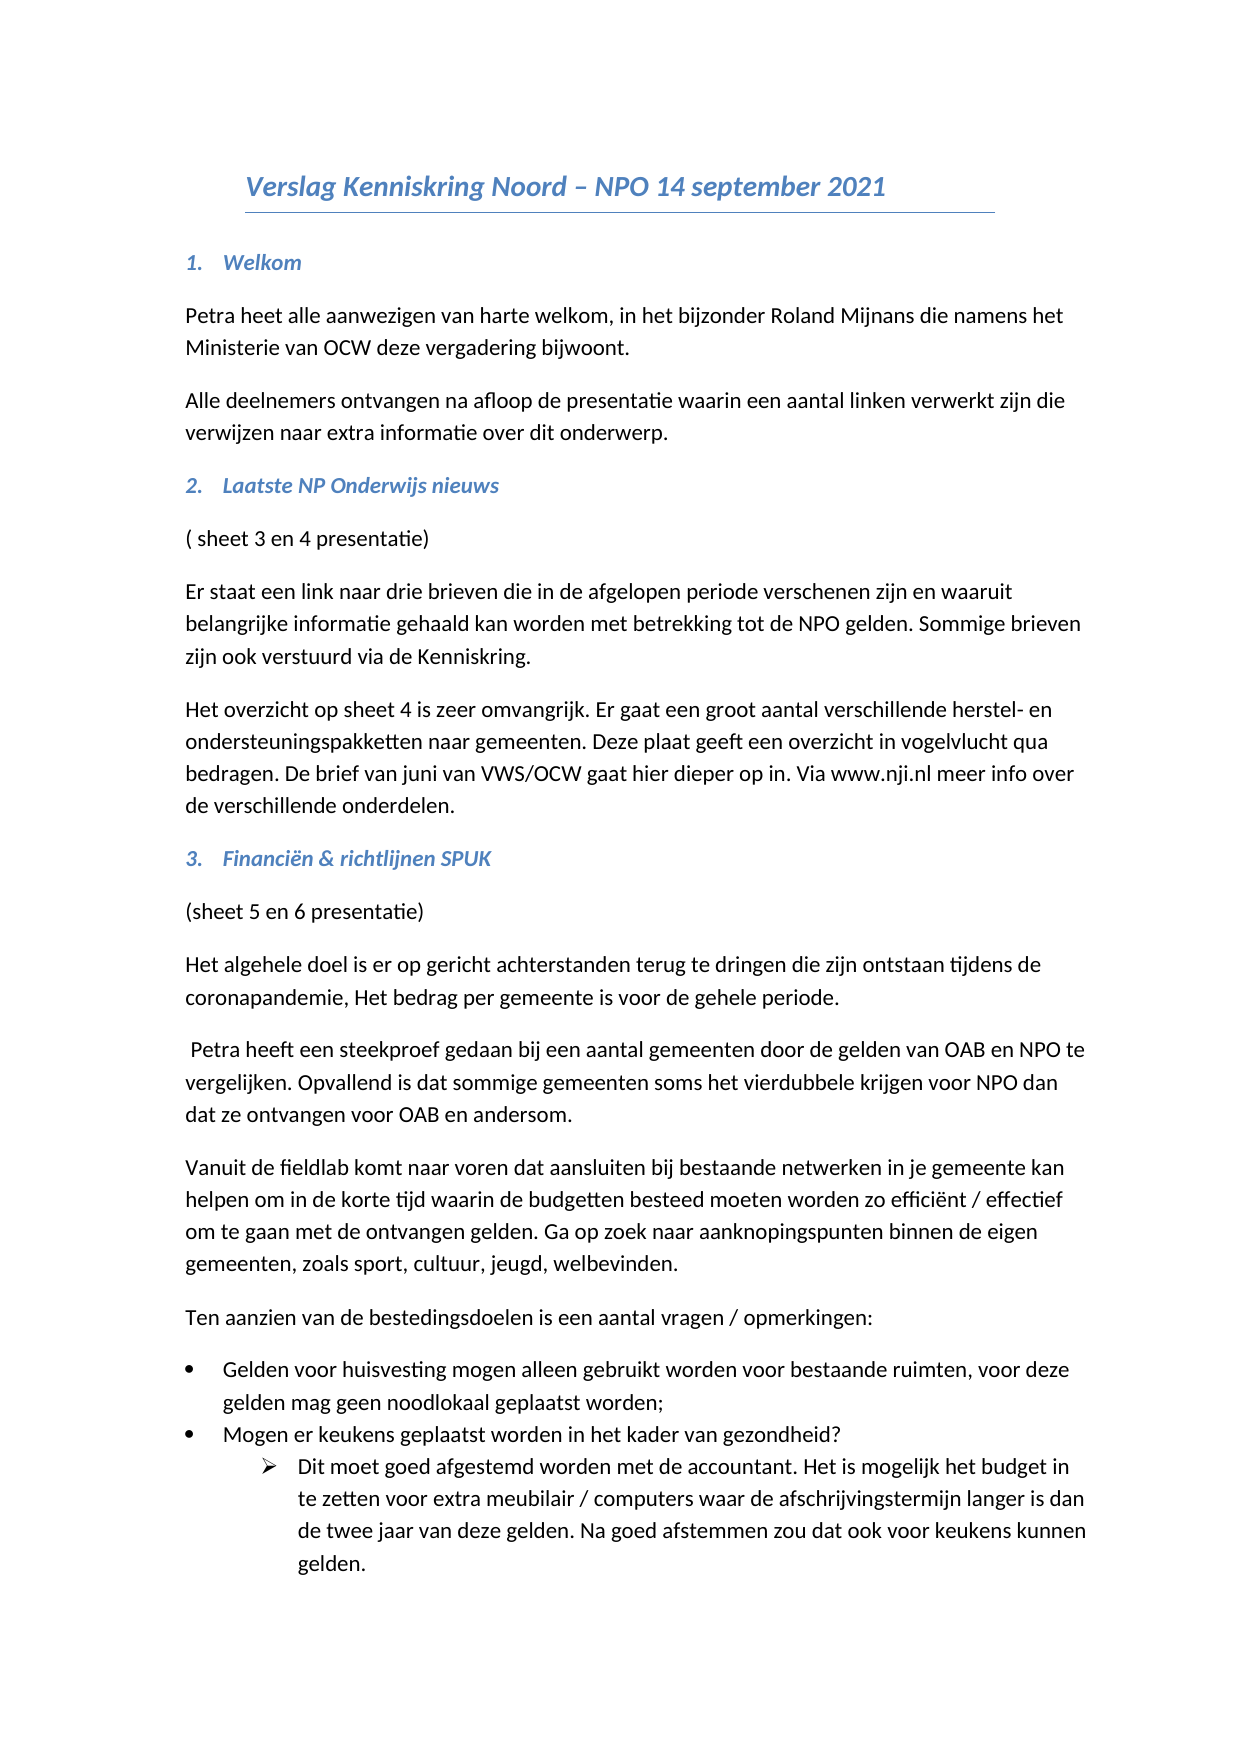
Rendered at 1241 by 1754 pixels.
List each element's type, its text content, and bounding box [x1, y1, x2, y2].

text Petra heet alle aanwezigen van harte welkom, in het bijzonder Roland Mijnans die namens het Ministerie van OCW deze vergadering bijwoont. [185, 301, 1093, 361]
text Petra heeft een steekproef gedaan bij een aantal gemeenten door de gelden van OAB en NPO te vergelijken. Opvallend is dat sommige gemeenten soms het vierdubbele krijgen voor NPO dan dat ze ontvangen voor OAB en andersom. [185, 1036, 1093, 1128]
list Mogen er keukens geplaatst worden in het kader van gezondheid? [185, 1420, 1093, 1448]
list Gelden voor huisvesting mogen alleen gebruikt worden voor bestaande ruimten, voor deze gelden mag geen noodlokaal geplaatst worden; [185, 1356, 1093, 1416]
text Vanuit de fieldlab komt naar voren dat aansluiten bij bestaande netwerken in je gemeente kan helpen om in de korte tijd waarin de budgetten besteed moeten worden zo efficiënt / effectief om te gaan met de ontvangen gelden. Ga op zoek naar aanknopingspunten binnen de eigen gemeenten, zoals sport, cultuur, jeugd, welbevinden. [185, 1153, 1093, 1278]
text Alle deelnemers ontvangen na afloop de presentatie waarin een aantal linken verwerkt zijn die verwijzen naar extra informatie over dit onderwerp. [185, 386, 1093, 446]
text Ten aanzien van de bestedingsdoelen is een aantal vragen / opmerkingen: [185, 1303, 1093, 1331]
text Verslag Kenniskring Noord – NPO 14 september 2021 [245, 168, 995, 212]
text (sheet 5 en 6 presentatie) [185, 897, 1093, 925]
list Laatste NP Onderwijs nieuws [185, 471, 1093, 499]
text Er staat een link naar drie brieven die in de afgelopen periode verschenen zijn en waaruit belangrijke informatie gehaald kan worden met betrekking tot de NPO gelden. Sommige brieven zijn ook verstuurd via de Kenniskring. [185, 577, 1093, 670]
list Dit moet goed afgestemd worden met de accountant. Het is mogelijk het budget in te zetten voor extra meubilair / computers waar de afschrijvingstermijn langer is dan de twee jaar van deze gelden. Na goed afstemmen zou dat ook voor keukens kunnen gelden. [260, 1452, 1093, 1577]
text Het algehele doel is er op gericht achterstanden terug te dringen die zijn ontstaan tijdens de coronapandemie, Het bedrag per gemeente is voor de gehele periode. [185, 950, 1093, 1011]
list Welkom [185, 248, 1093, 276]
text Het overzicht op sheet 4 is zeer omvangrijk. Er gaat een groot aantal verschillende herstel- en ondersteuningspakketten naar gemeenten. Deze plaat geeft een overzicht in vogelvlucht qua bedragen. De brief van juni van VWS/OCW gaat hier dieper op in. Via www.nji.nl meer info over de verschillende onderdelen. [185, 695, 1093, 819]
list Financiën & richtlijnen SPUK [185, 844, 1093, 872]
text ( sheet 3 en 4 presentatie) [148, 524, 1093, 552]
